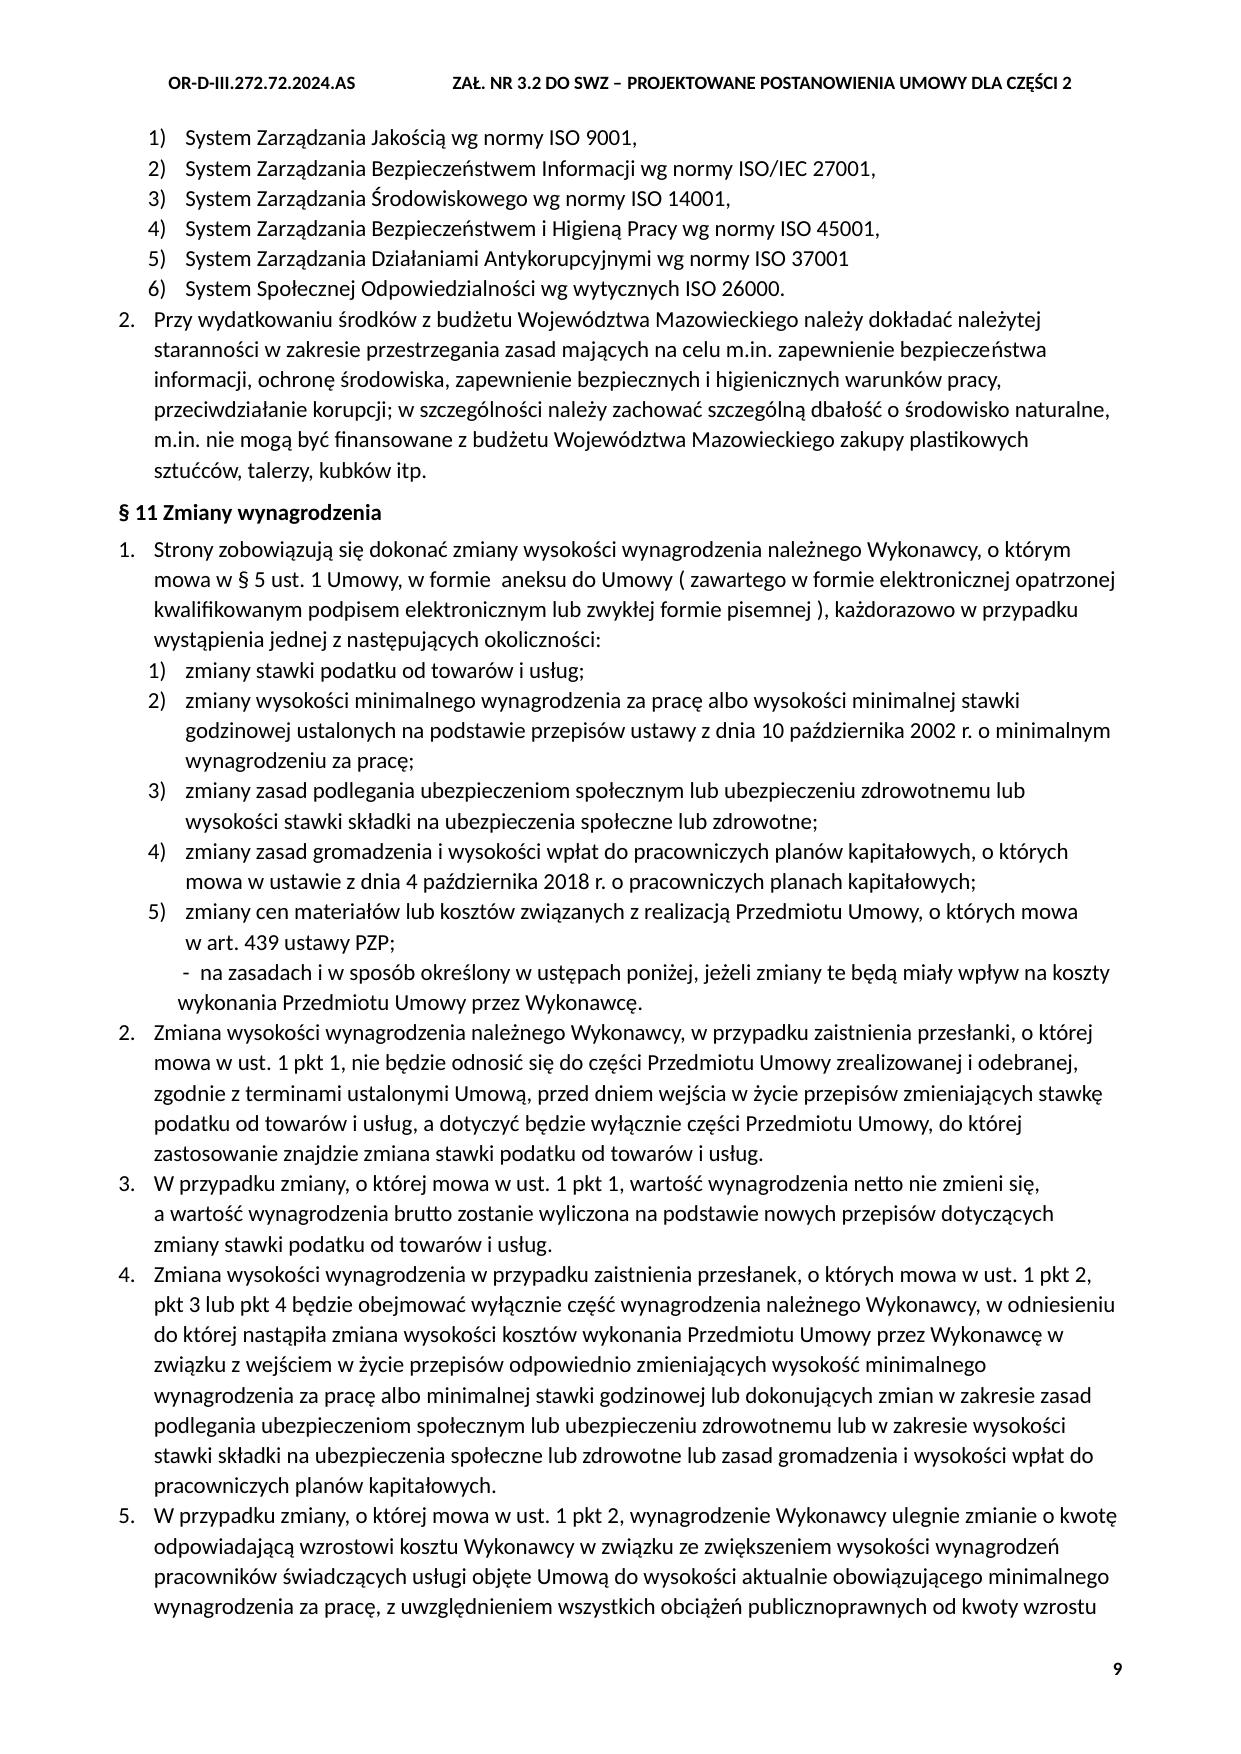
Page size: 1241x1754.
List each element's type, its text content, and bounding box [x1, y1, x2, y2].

list zmiany stawki podatku od towarów i usług; [148, 656, 1122, 684]
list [118, 1502, 1122, 1620]
list zmiany cen materiałów lub kosztów związanych z realizacją Przedmiotu Umowy, o których mowa w art. 439 ustawy PZP; [148, 897, 1122, 956]
list System Zarządzania Środowiskowego wg normy ISO 14001, [148, 184, 1122, 212]
text - na zasadach i w sposób określony w ustępach poniżej, jeżeli zmiany te będą miały wpływ na koszty wykonania Przedmiotu Umowy przez Wykonawcę. [177, 958, 1122, 1016]
list Przy wydatkowaniu środków z budżetu Województwa Mazowieckiego należy dokładać należytej staranności w zakresie przestrzegania zasad mających na celu m.in. zapewnienie bezpieczeństwa informacji, ochronę środowiska, zapewnienie bezpiecznych i higienicznych warunków pracy, przeciwdziałanie korupcji; w szczególności należy zachować szczególną dbałość o środowisko naturalne, m.in. nie mogą być finansowane z budżetu Województwa Mazowieckiego zakupy plastikowych sztućców, talerzy, kubków itp. [118, 305, 1122, 484]
list Zmiana wysokości wynagrodzenia należnego Wykonawcy, w przypadku zaistnienia przesłanki, o której mowa w ust. 1 pkt 1, nie będzie odnosić się do części Przedmiotu Umowy zrealizowanej i odebranej, zgodnie z terminami ustalonymi Umową, przed dniem wejścia w życie przepisów zmieniających stawkę podatku od towarów i usług, a dotyczyć będzie wyłącznie części Przedmiotu Umowy, do której zastosowanie znajdzie zmiana stawki podatku od towarów i usług. [118, 1018, 1122, 1167]
list zmiany zasad gromadzenia i wysokości wpłat do pracowniczych planów kapitałowych, o których mowa w ustawie z dnia 4 października 2018 r. o pracowniczych planach kapitałowych; [148, 837, 1122, 895]
list Strony zobowiązują się dokonać zmiany wysokości wynagrodzenia należnego Wykonawcy, o którym mowa w § 5 ust. 1 Umowy, w formie aneksu do Umowy ( zawartego w formie elektronicznej opatrzonej kwalifikowanym podpisem elektronicznym lub zwykłej formie pisemnej ), każdorazowo w przypadku wystąpienia jednej z następujących okoliczności: [118, 535, 1122, 654]
list System Społecznej Odpowiedzialności wg wytycznych ISO 26000. [148, 274, 1122, 303]
list System Zarządzania Bezpieczeństwem Informacji wg normy ISO/IEC 27001, [148, 154, 1122, 182]
subtitle § 11 Zmiany wynagrodzenia [118, 498, 1122, 527]
list Zmiana wysokości wynagrodzenia w przypadku zaistnienia przesłanek, o których mowa w ust. 1 pkt 2, pkt 3 lub pkt 4 będzie obejmować wyłącznie część wynagrodzenia należnego Wykonawcy, w odniesieniu do której nastąpiła zmiana wysokości kosztów wykonania Przedmiotu Umowy przez Wykonawcę w związku z wejściem w życie przepisów odpowiednio zmieniających wysokość minimalnego wynagrodzenia za pracę albo minimalnej stawki godzinowej lub dokonujących zmian w zakresie zasad podlegania ubezpieczeniom społecznym lub ubezpieczeniu zdrowotnemu lub w zakresie wysokości stawki składki na ubezpieczenia społeczne lub zdrowotne lub zasad gromadzenia i wysokości wpłat do pracowniczych planów kapitałowych. [118, 1260, 1122, 1499]
list System Zarządzania Jakością wg normy ISO 9001, [148, 123, 1122, 152]
list zmiany wysokości minimalnego wynagrodzenia za pracę albo wysokości minimalnej stawki godzinowej ustalonych na podstawie przepisów ustawy z dnia 10 października 2002 r. o minimalnym wynagrodzeniu za pracę; [148, 686, 1122, 774]
list System Zarządzania Działaniami Antykorupcyjnymi wg normy ISO 37001 [148, 244, 1122, 272]
list zmiany zasad podlegania ubezpieczeniom społecznym lub ubezpieczeniu zdrowotnemu lub wysokości stawki składki na ubezpieczenia społeczne lub zdrowotne; [148, 777, 1122, 835]
list W przypadku zmiany, o której mowa w ust. 1 pkt 1, wartość wynagrodzenia netto nie zmieni się, a wartość wynagrodzenia brutto zostanie wyliczona na podstawie nowych przepisów dotyczących zmiany stawki podatku od towarów i usług. [118, 1169, 1122, 1258]
list System Zarządzania Bezpieczeństwem i Higieną Pracy wg normy ISO 45001, [148, 214, 1122, 242]
